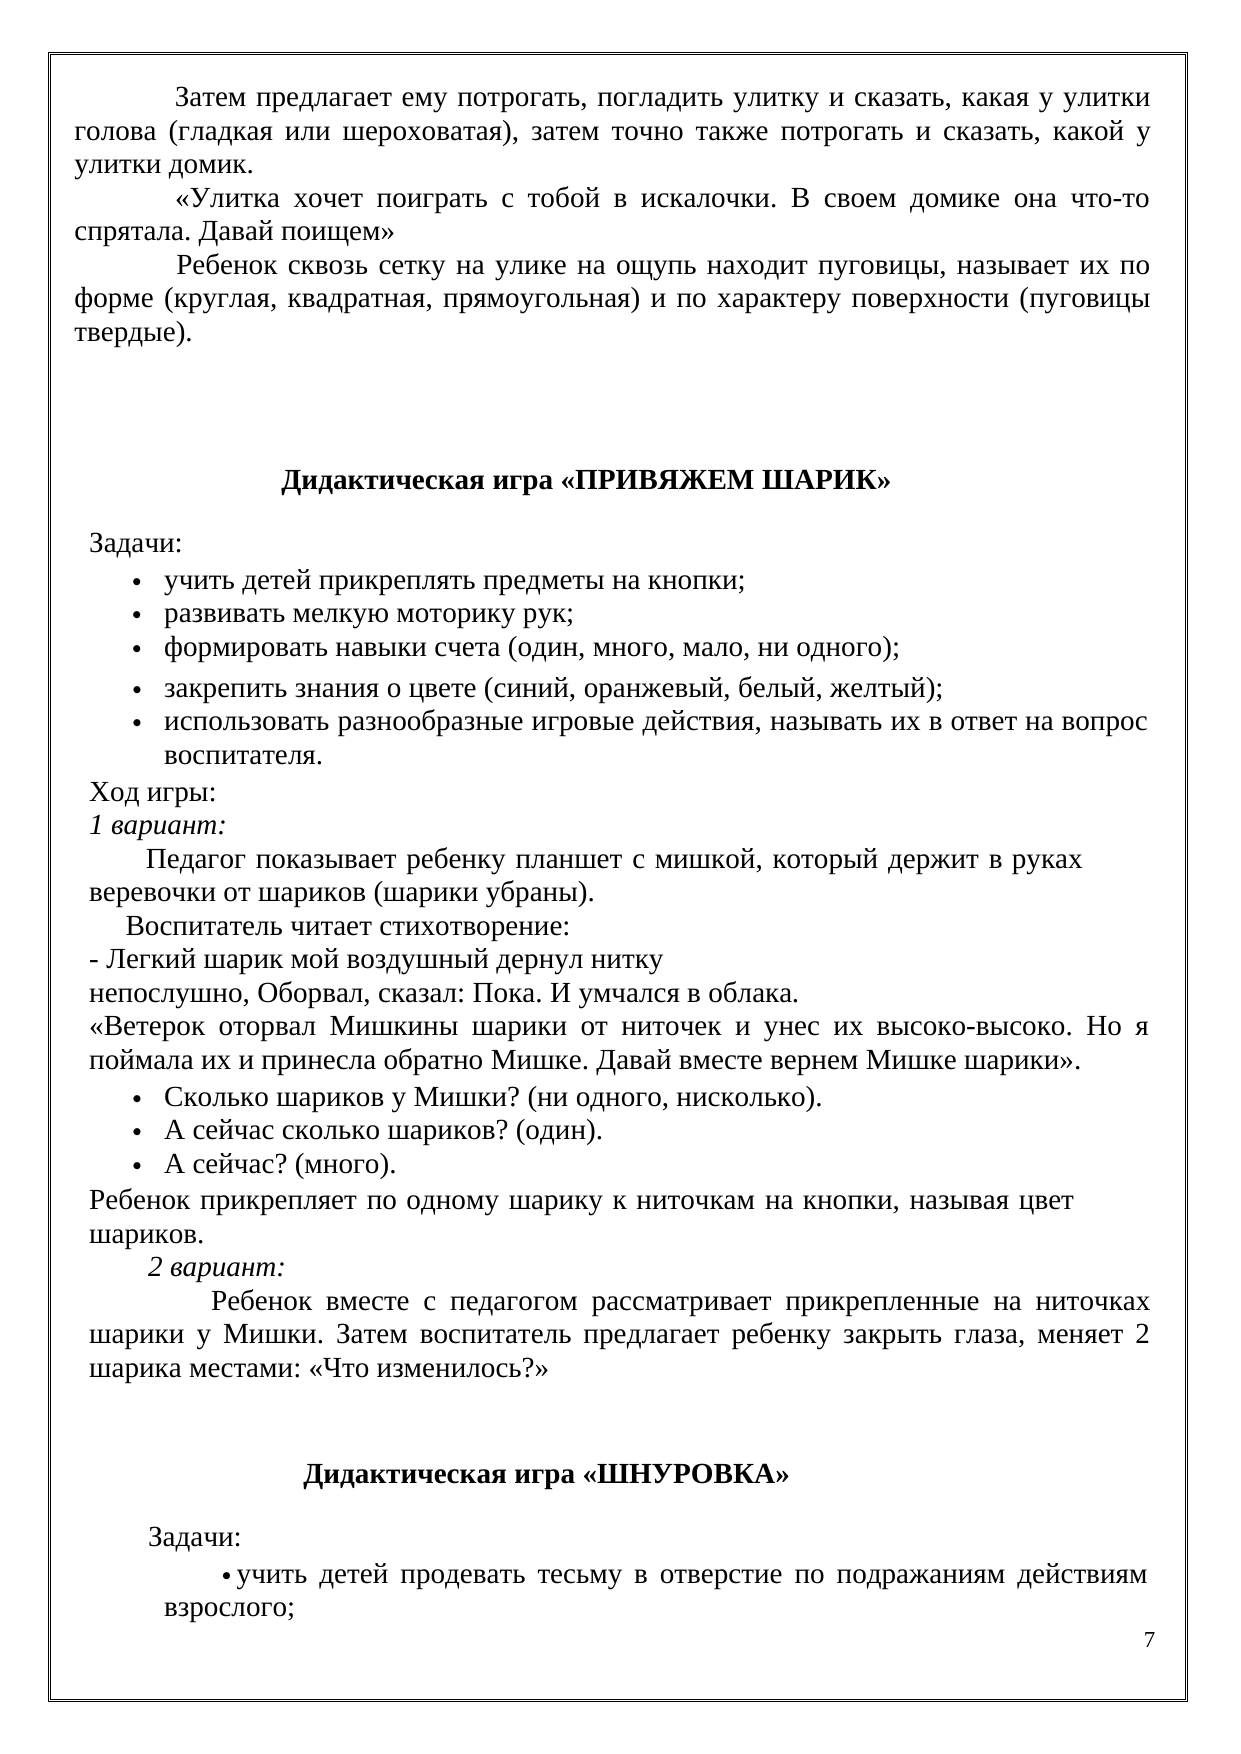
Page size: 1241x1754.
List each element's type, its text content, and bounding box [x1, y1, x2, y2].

list формировать навыки счета (один, много, мало, ни одного); [133, 629, 1178, 662]
text «Ветерок оторвал Мишкины шарики от ниточек и унес их высоко-высоко. Но я поймала их и принесла обратно Мишке. Давай вместе вернем Мишке шарики». [89, 1008, 1178, 1076]
list закрепить знания о цвете (синий, оранжевый, белый, желтый); [133, 670, 1178, 703]
text Ребенок сквозь сетку на улике на ощупь находит пуговицы, называет их по форме (круглая, квадратная, прямоугольная) и по характеру поверхности (пуговицы твердые). [74, 247, 1151, 347]
list А сейчас? (много). [133, 1146, 1178, 1179]
text Затем предлагает ему потрогать, погладить улитку и сказать, какая у улитки голова (гладкая или шероховатая), затем точно также потрогать и сказать, какой у улитки домик. [74, 79, 1152, 180]
text «Улитка хочет поиграть с тобой в искалочки. В своем домике она что-то спрятала. Давай поищем» [74, 180, 1151, 247]
text Задачи: [148, 1519, 1178, 1553]
list учить детей прикреплять предметы на кнопки; [133, 562, 1178, 595]
subtitle Дидактическая игра «ШНУРОВКА» [51, 1457, 1178, 1490]
list А сейчас сколько шариков? (один). [133, 1112, 1178, 1146]
list использовать разнообразные игровые действия, называть их в ответ на вопрос воспитателя. [133, 703, 1152, 771]
text 1 вариант: [89, 807, 1178, 841]
text Ход игры: [89, 774, 1178, 807]
list учить детей продевать тесьму в отверстие по подражаниям действиям взрослого; [164, 1556, 1151, 1623]
list Легкий шарик мой воздушный дернул нитку непослушно, Оборвал, сказал: Пока. И умчался в облака. [89, 941, 831, 1008]
subtitle Дидактическая игра «ПРИВЯЖЕМ ШАРИК» [51, 462, 1162, 496]
text Ребенок прикрепляет по одному шарику к ниточкам на кнопки, называя цвет шариков. [89, 1182, 1178, 1249]
list Сколько шариков у Мишки? (ни одного, нисколько). [133, 1079, 1178, 1112]
text Воспитатель читает стихотворение: [125, 908, 1178, 941]
list развивать мелкую моторику рук; [133, 595, 1178, 629]
text Задачи: [89, 525, 1178, 559]
text 2 вариант: [148, 1249, 1178, 1283]
text Ребенок вместе с педагогом рассматривает прикрепленные на ниточках шарики у Мишки. Затем воспитатель предлагает ребенку закрыть глаза, меняет 2 шарика местами: «Что изменилось?» [89, 1283, 1151, 1384]
text Педагог показывает ребенку планшет с мишкой, который держит в руках веревочки от шариков (шарики убраны). [89, 841, 1178, 908]
